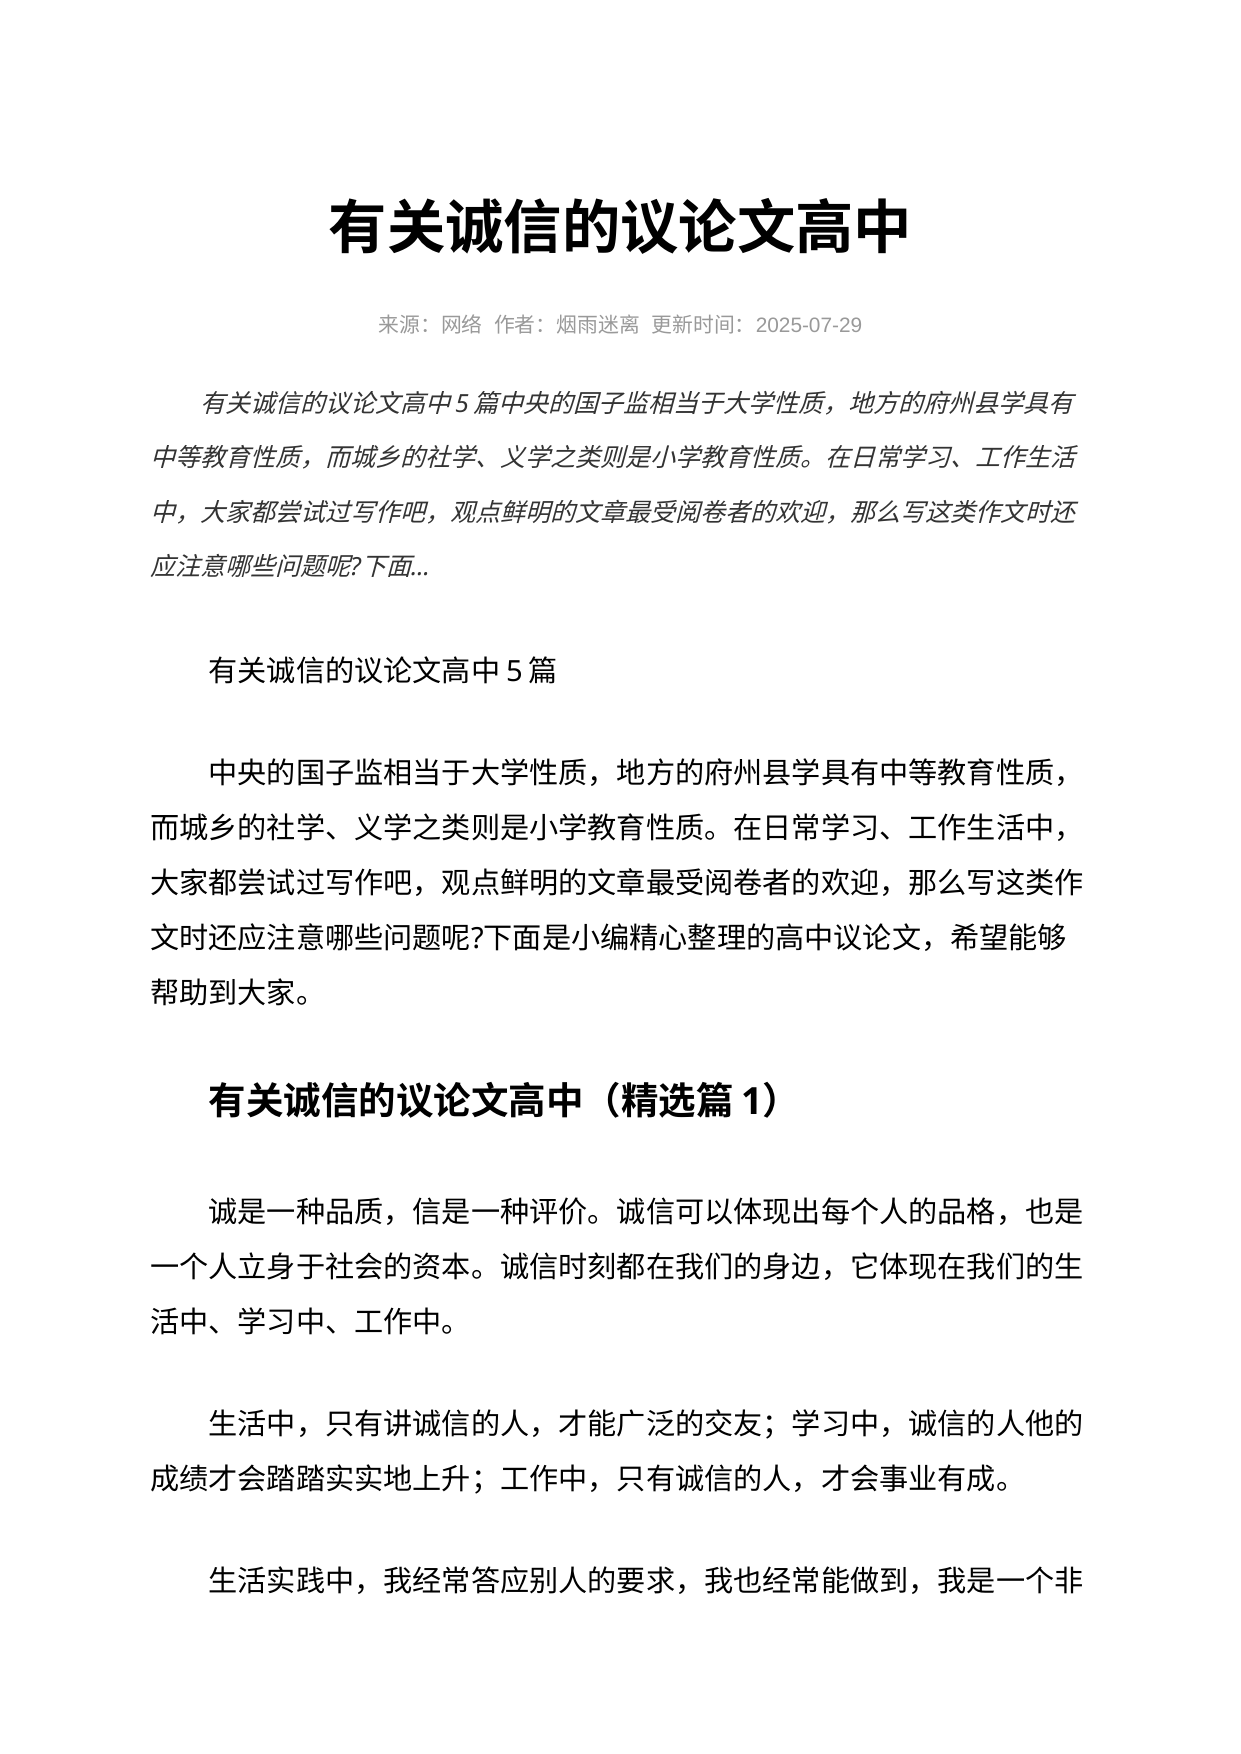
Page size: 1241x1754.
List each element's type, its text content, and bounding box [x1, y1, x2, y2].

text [150, 1557, 1090, 1599]
text 中央的国子监相当于大学性质，地方的府州县学具有中等教育性质，而城乡的社学、义学之类则是小学教育性质。在日常学习、工作生活中，大家都尝试过写作吧，观点鲜明的文章最受阅卷者的欢迎，那么写这类作文时还应注意哪些问题呢?下面是小编精心整理的高中议论文，希望能够帮助到大家。 [150, 750, 1090, 1012]
subtitle 有关诚信的议论文高中 [150, 181, 1090, 266]
text 有关诚信的议论文高中5篇中央的国子监相当于大学性质，地方的府州县学具有中等教育性质，而城乡的社学、义学之类则是小学教育性质。在日常学习、工作生活中，大家都尝试过写作吧，观点鲜明的文章最受阅卷者的欢迎，那么写这类作文时还应注意哪些问题呢?下面... [150, 383, 1090, 583]
text 来源：网络 作者：烟雨迷离 更新时间：2025-07-29 [150, 313, 1090, 337]
text 有关诚信的议论文高中（精选篇1） [150, 1071, 1090, 1126]
text 生活中，只有讲诚信的人，才能广泛的交友；学习中，诚信的人他的成绩才会踏踏实实地上升；工作中，只有诚信的人，才会事业有成。 [150, 1400, 1090, 1498]
text 诚是一种品质，信是一种评价。诚信可以体现出每个人的品格，也是一个人立身于社会的资本。诚信时刻都在我们的身边，它体现在我们的生活中、学习中、工作中。 [150, 1189, 1090, 1341]
text 有关诚信的议论文高中5篇 [150, 648, 1090, 690]
